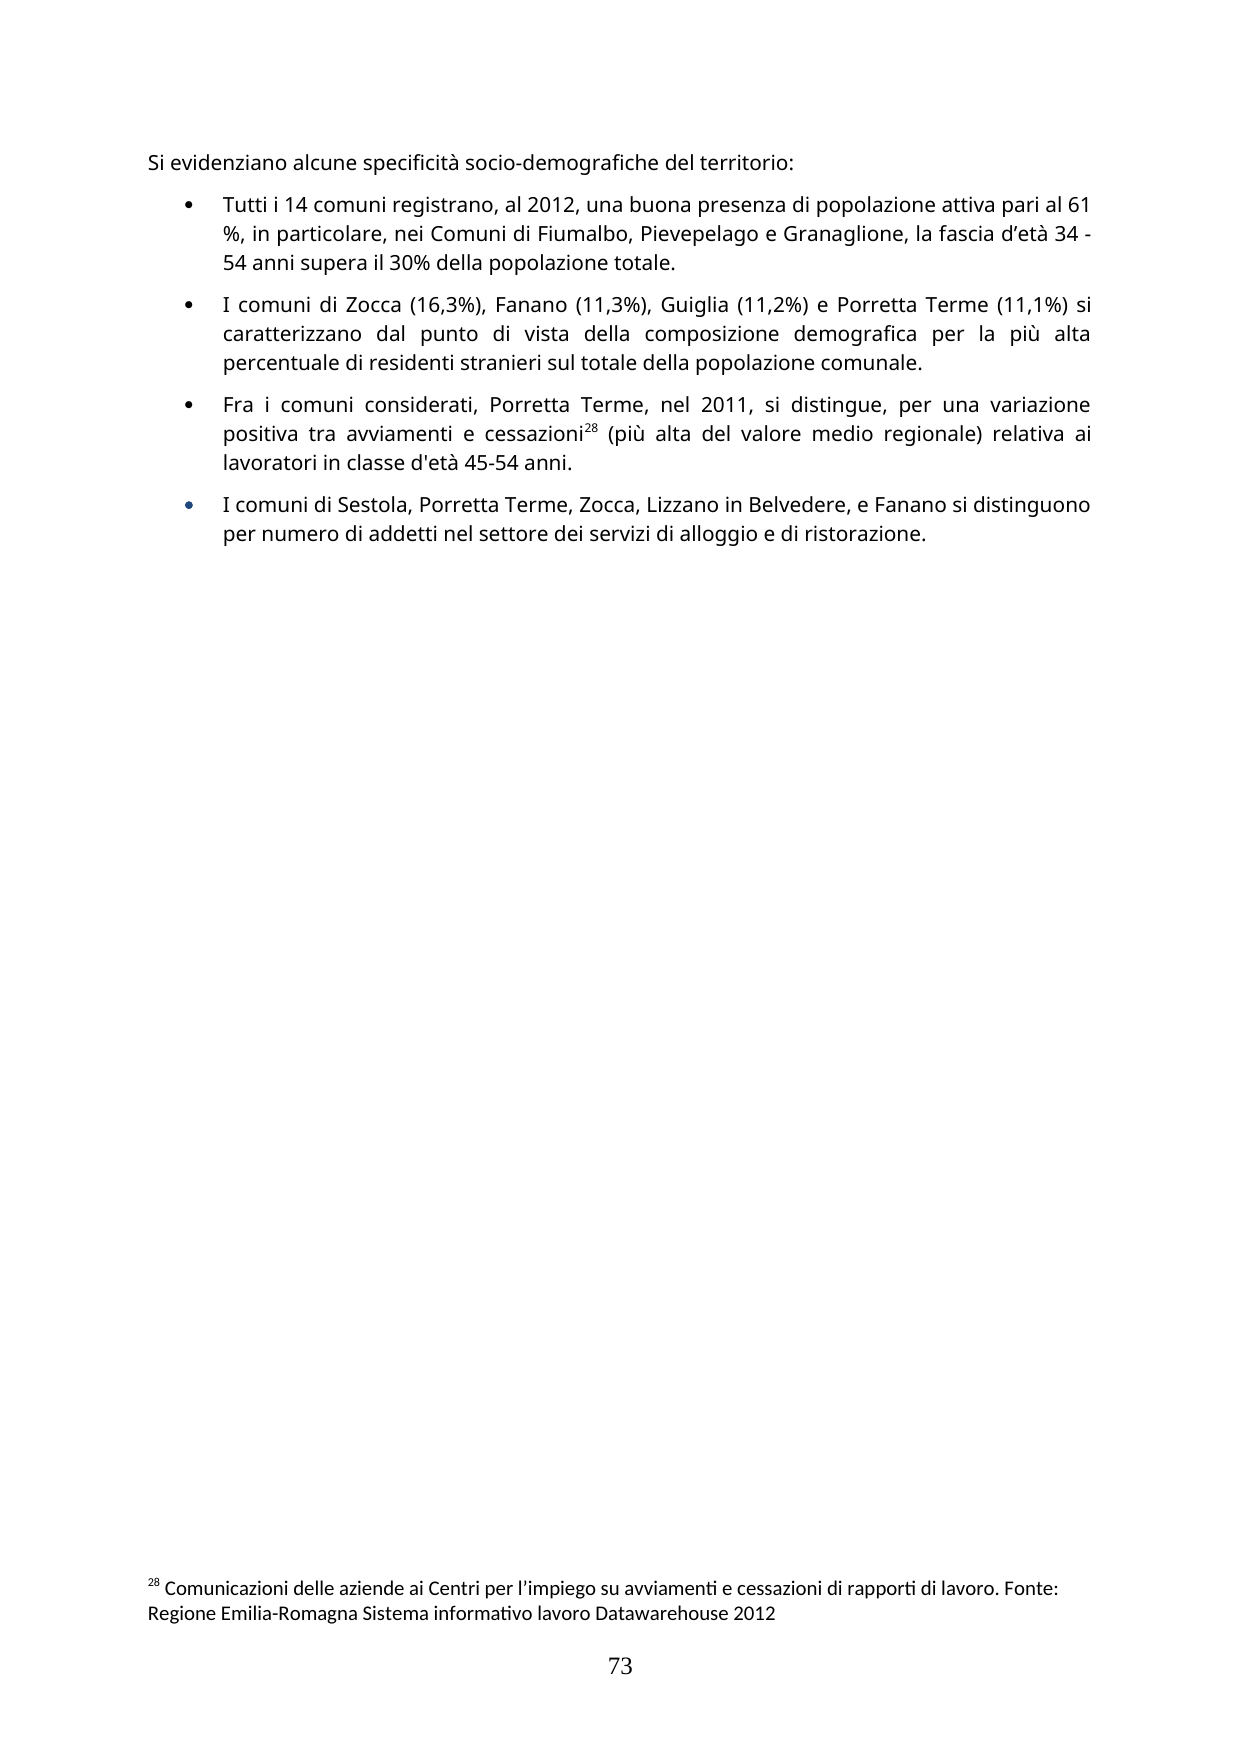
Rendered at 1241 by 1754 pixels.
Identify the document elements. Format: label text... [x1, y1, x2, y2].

text Si evidenziano alcune specificità socio-demografiche del territorio: [148, 148, 1092, 177]
list I comuni di Zocca (16,3%), Fanano (11,3%), Guiglia (11,2%) e Porretta Terme (11,1%) si caratterizzano dal punto di vista della composizione demografica per la più alta percentuale di residenti stranieri sul totale della popolazione comunale. [185, 289, 1092, 377]
list I comuni di Sestola, Porretta Terme, Zocca, Lizzano in Belvedere, e Fanano si distinguono per numero di addetti nel settore dei servizi di alloggio e di ristorazione. [185, 489, 1092, 548]
list Tutti i 14 comuni registrano, al 2012, una buona presenza di popolazione attiva pari al 61 %, in particolare, nei Comuni di Fiumalbo, Pievepelago e Granaglione, la fascia d’età 34 - 54 anni supera il 30% della popolazione totale. [185, 189, 1092, 277]
list Fra i comuni considerati, Porretta Terme, nel 2011, si distingue, per una variazione positiva tra avviamenti e cessazioni (più alta del valore medio regionale) relativa ai lavoratori in classe d'età 45-54 anni. [185, 389, 1092, 477]
